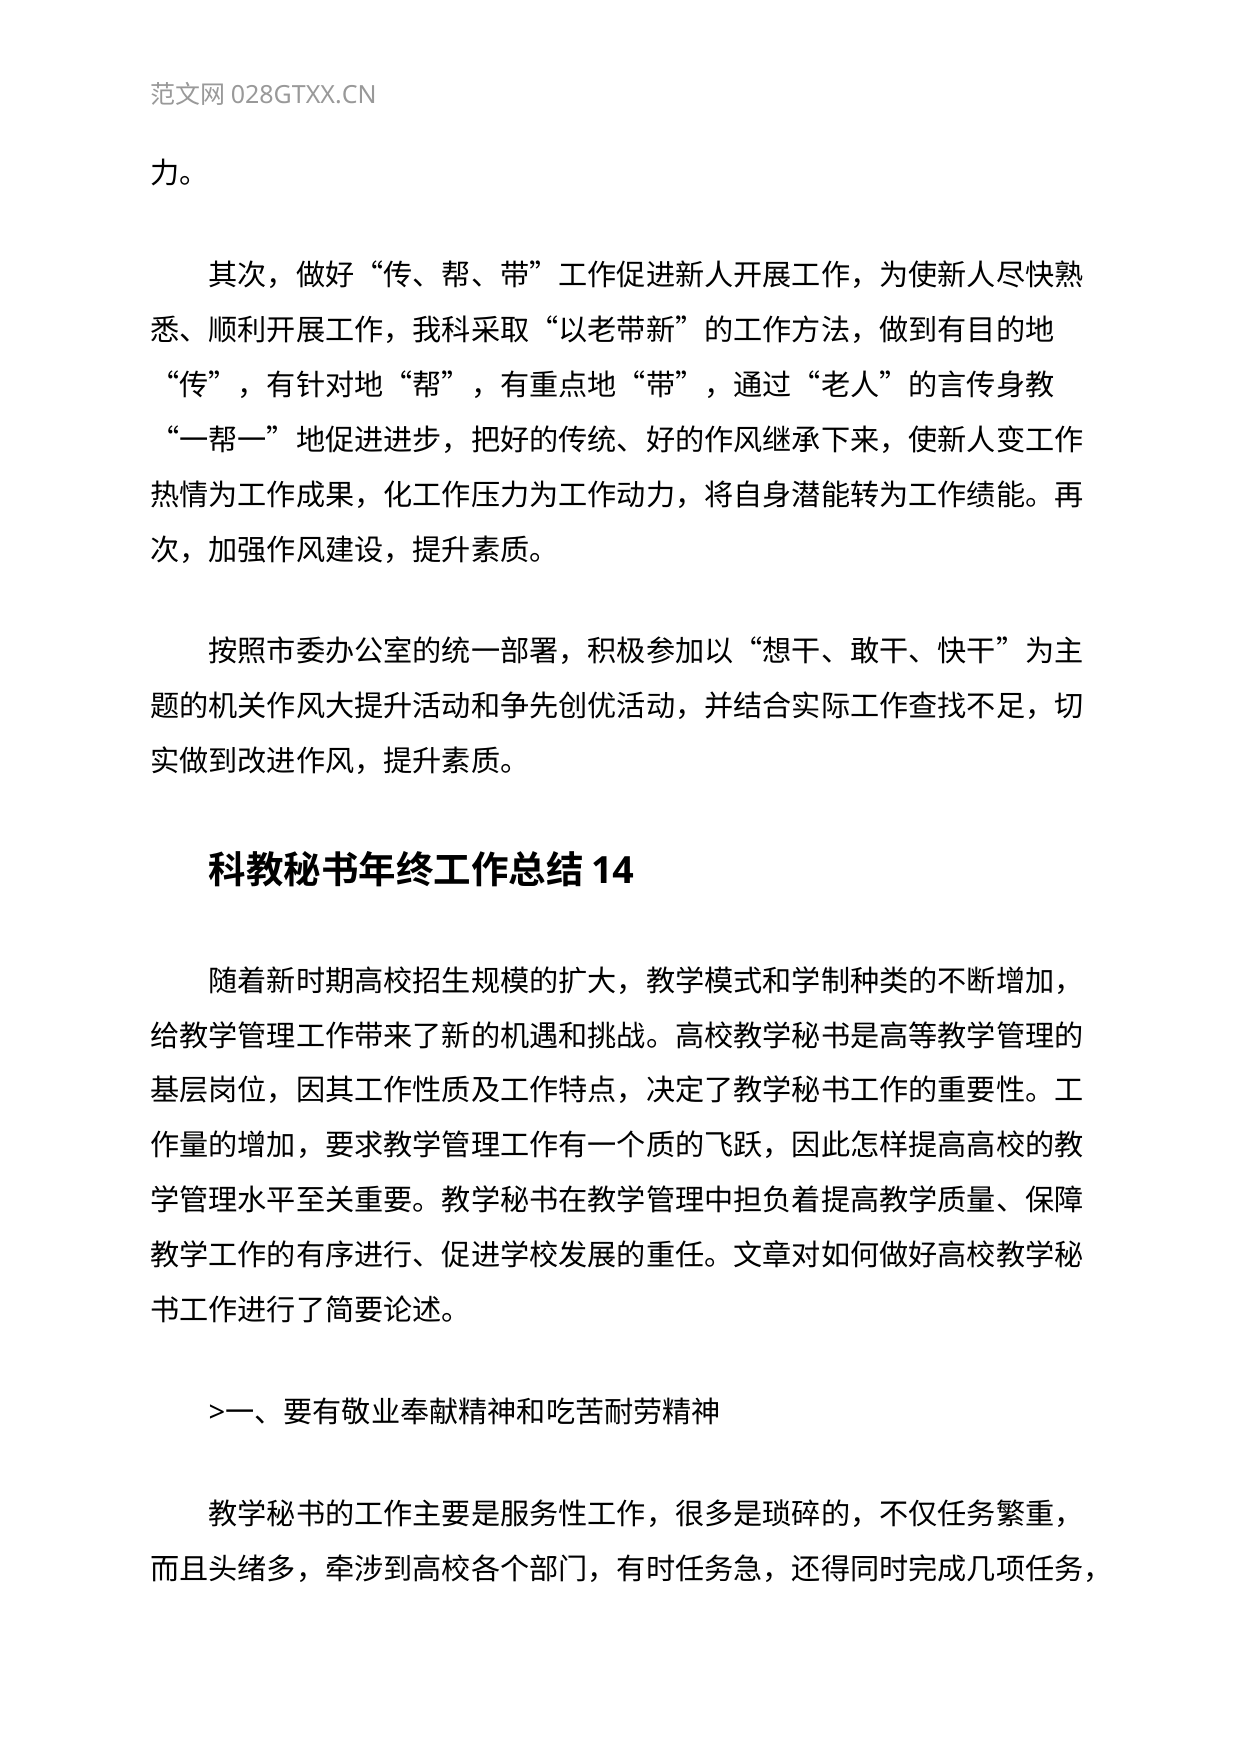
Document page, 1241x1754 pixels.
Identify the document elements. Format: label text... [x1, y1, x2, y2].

text 随着新时期高校招生规模的扩大，教学模式和学制种类的不断增加，给教学管理工作带来了新的机遇和挑战。高校教学秘书是高等教学管理的基层岗位，因其工作性质及工作特点，决定了教学秘书工作的重要性。工作量的增加，要求教学管理工作有一个质的飞跃，因此怎样提高高校的教学管理水平至关重要。教学秘书在教学管理中担负着提高教学质量、保障教学工作的有序进行、促进学校发展的重任。文章对如何做好高校教学秘书工作进行了简要论述。 [150, 957, 1090, 1329]
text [150, 150, 1090, 192]
text 科教秘书年终工作总结14 [150, 839, 1090, 894]
text >一、要有敬业奉献精神和吃苦耐劳精神 [150, 1388, 1090, 1431]
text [150, 1490, 1090, 1587]
text 其次，做好“传、帮、带”工作促进新人开展工作，为使新人尽快熟悉、顺利开展工作，我科采取“以老带新”的工作方法，做到有目的地“传”，有针对地“帮”，有重点地“带”，通过“老人”的言传身教“一帮一”地促进进步，把好的传统、好的作风继承下来，使新人变工作热情为工作成果，化工作压力为工作动力，将自身潜能转为工作绩能。再次，加强作风建设，提升素质。 [150, 252, 1090, 568]
text 按照市委办公室的统一部署，积极参加以“想干、敢干、快干”为主题的机关作风大提升活动和争先创优活动，并结合实际工作查找不足，切实做到改进作风，提升素质。 [150, 628, 1090, 780]
